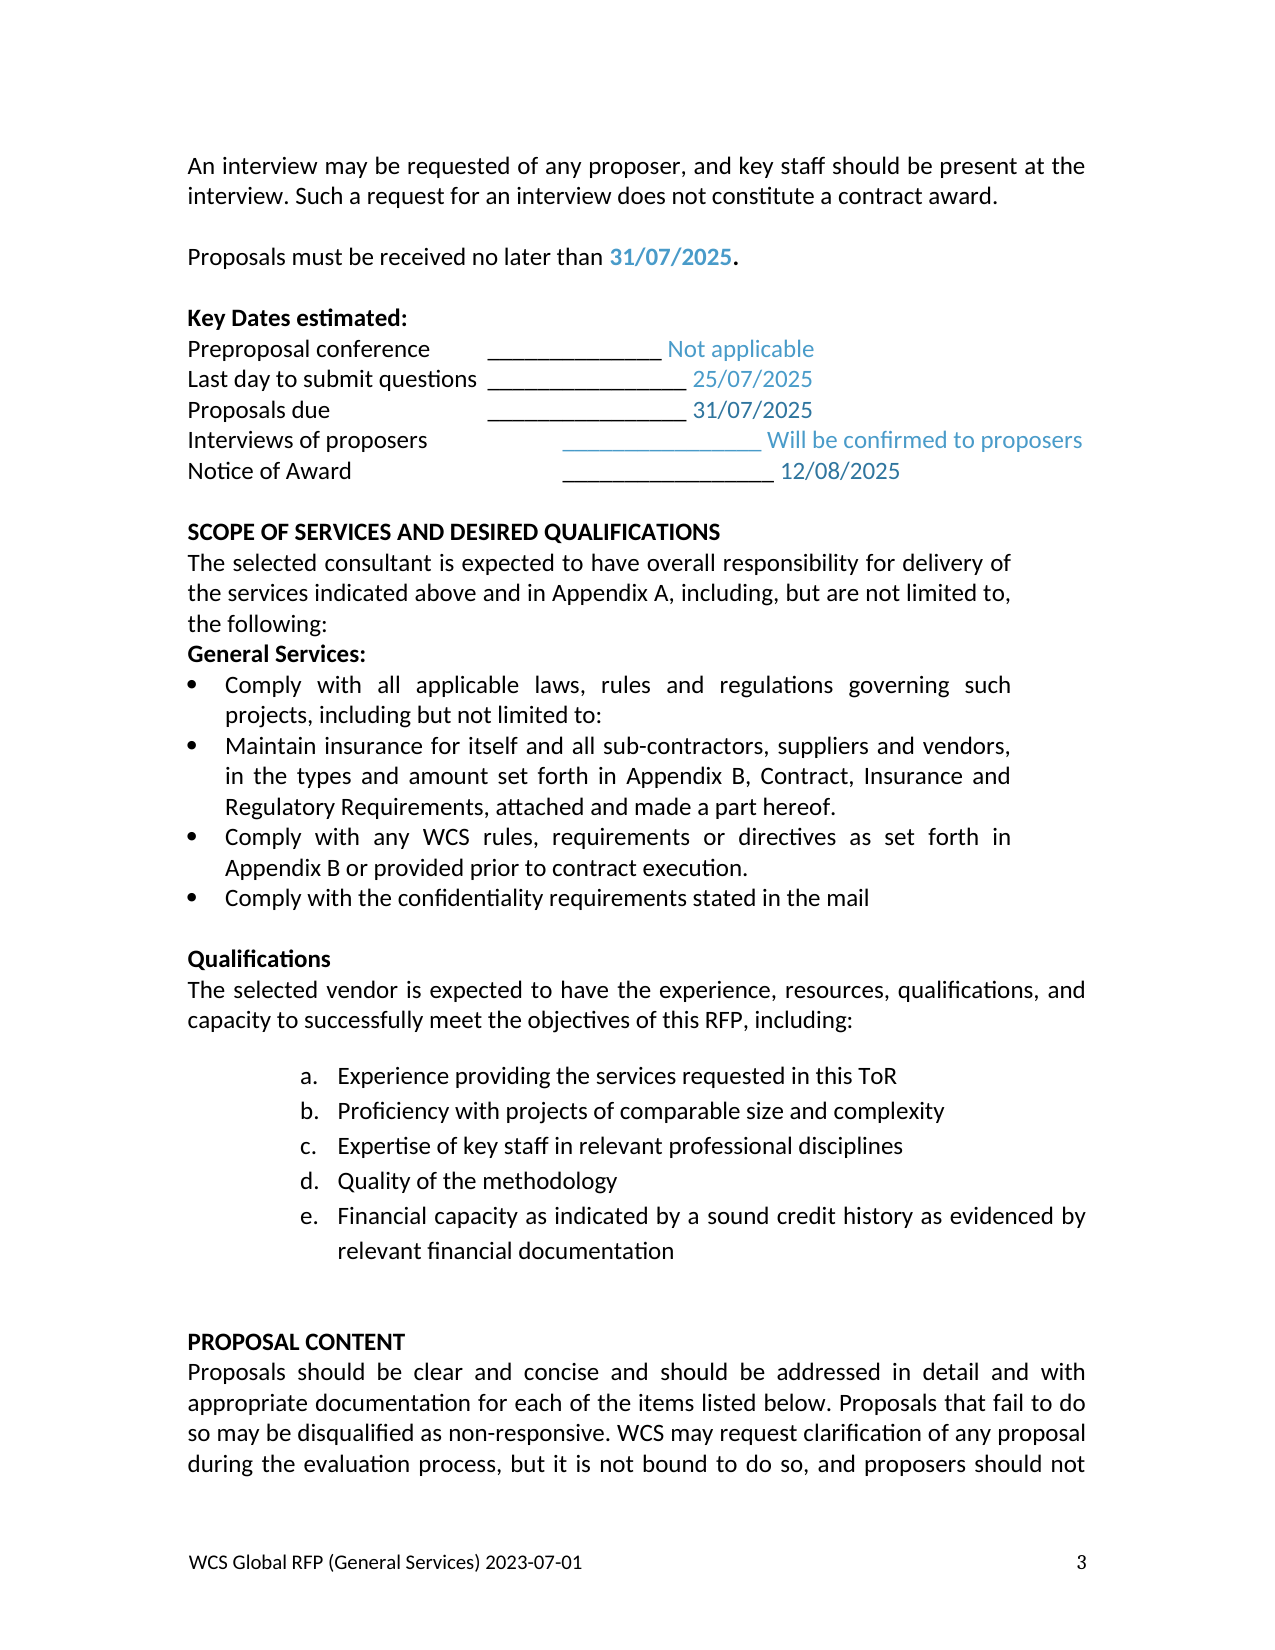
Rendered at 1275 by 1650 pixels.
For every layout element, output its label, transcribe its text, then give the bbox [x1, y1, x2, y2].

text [187, 1356, 1087, 1478]
text Proposals must be received no later than 31/07/2025. [187, 242, 1087, 272]
text SCOPE OF SERVICES AND DESIRED QUALIFICATIONS [187, 516, 1087, 547]
list Expertise of key staﬀ in relevant professional disciplines [300, 1130, 1087, 1161]
text The selected vendor is expected to have the experience, resources, qualifications, and capacity to successfully meet the objectives of this RFP, including: [187, 974, 1087, 1035]
list Quality of the methodology [300, 1165, 1087, 1196]
list Maintain insurance for itself and all sub-contractors, suppliers and vendors, in the types and amount set forth in Appendix B, Contract, Insurance and Regulatory Requirements, attached and made a part hereof. [187, 730, 1012, 821]
list Financial capacity as indicated by a sound credit history as evidenced by relevant financial documentation [300, 1200, 1087, 1266]
text PROPOSAL CONTENT [187, 1326, 1087, 1356]
list Experience providing the services requested in this ToR [300, 1060, 1087, 1091]
text An interview may be requested of any proposer, and key staff should be present at the interview. Such a request for an interview does not constitute a contract award. [187, 150, 1087, 211]
text General Services: [187, 638, 1012, 669]
list Comply with all applicable laws, rules and regulations governing such projects, including but not limited to: [187, 669, 1012, 730]
text Preproposal conference ______________ Not applicable [187, 333, 1087, 364]
text Proposals due ________________ 31/07/2025 [187, 394, 1087, 425]
list Comply with the confidentiality requirements stated in the mail [187, 882, 1012, 913]
text The selected consultant is expected to have overall responsibility for delivery of the services indicated above and in Appendix A, including, but are not limited to, the following: [187, 547, 1012, 638]
list Proficiency with projects of comparable size and complexity [300, 1095, 1087, 1126]
text Notice of Award _________________ 12/08/2025 [187, 455, 1087, 486]
text Interviews of proposers ________________ Will be confirmed to proposers [187, 425, 1087, 455]
text Last day to submit questions ________________ 25/07/2025 [187, 364, 1087, 394]
text Qualifications [187, 943, 1012, 974]
list Comply with any WCS rules, requirements or directives as set forth in Appendix B or provided prior to contract execution. [187, 821, 1012, 882]
text Key Dates estimated: [187, 303, 1087, 333]
